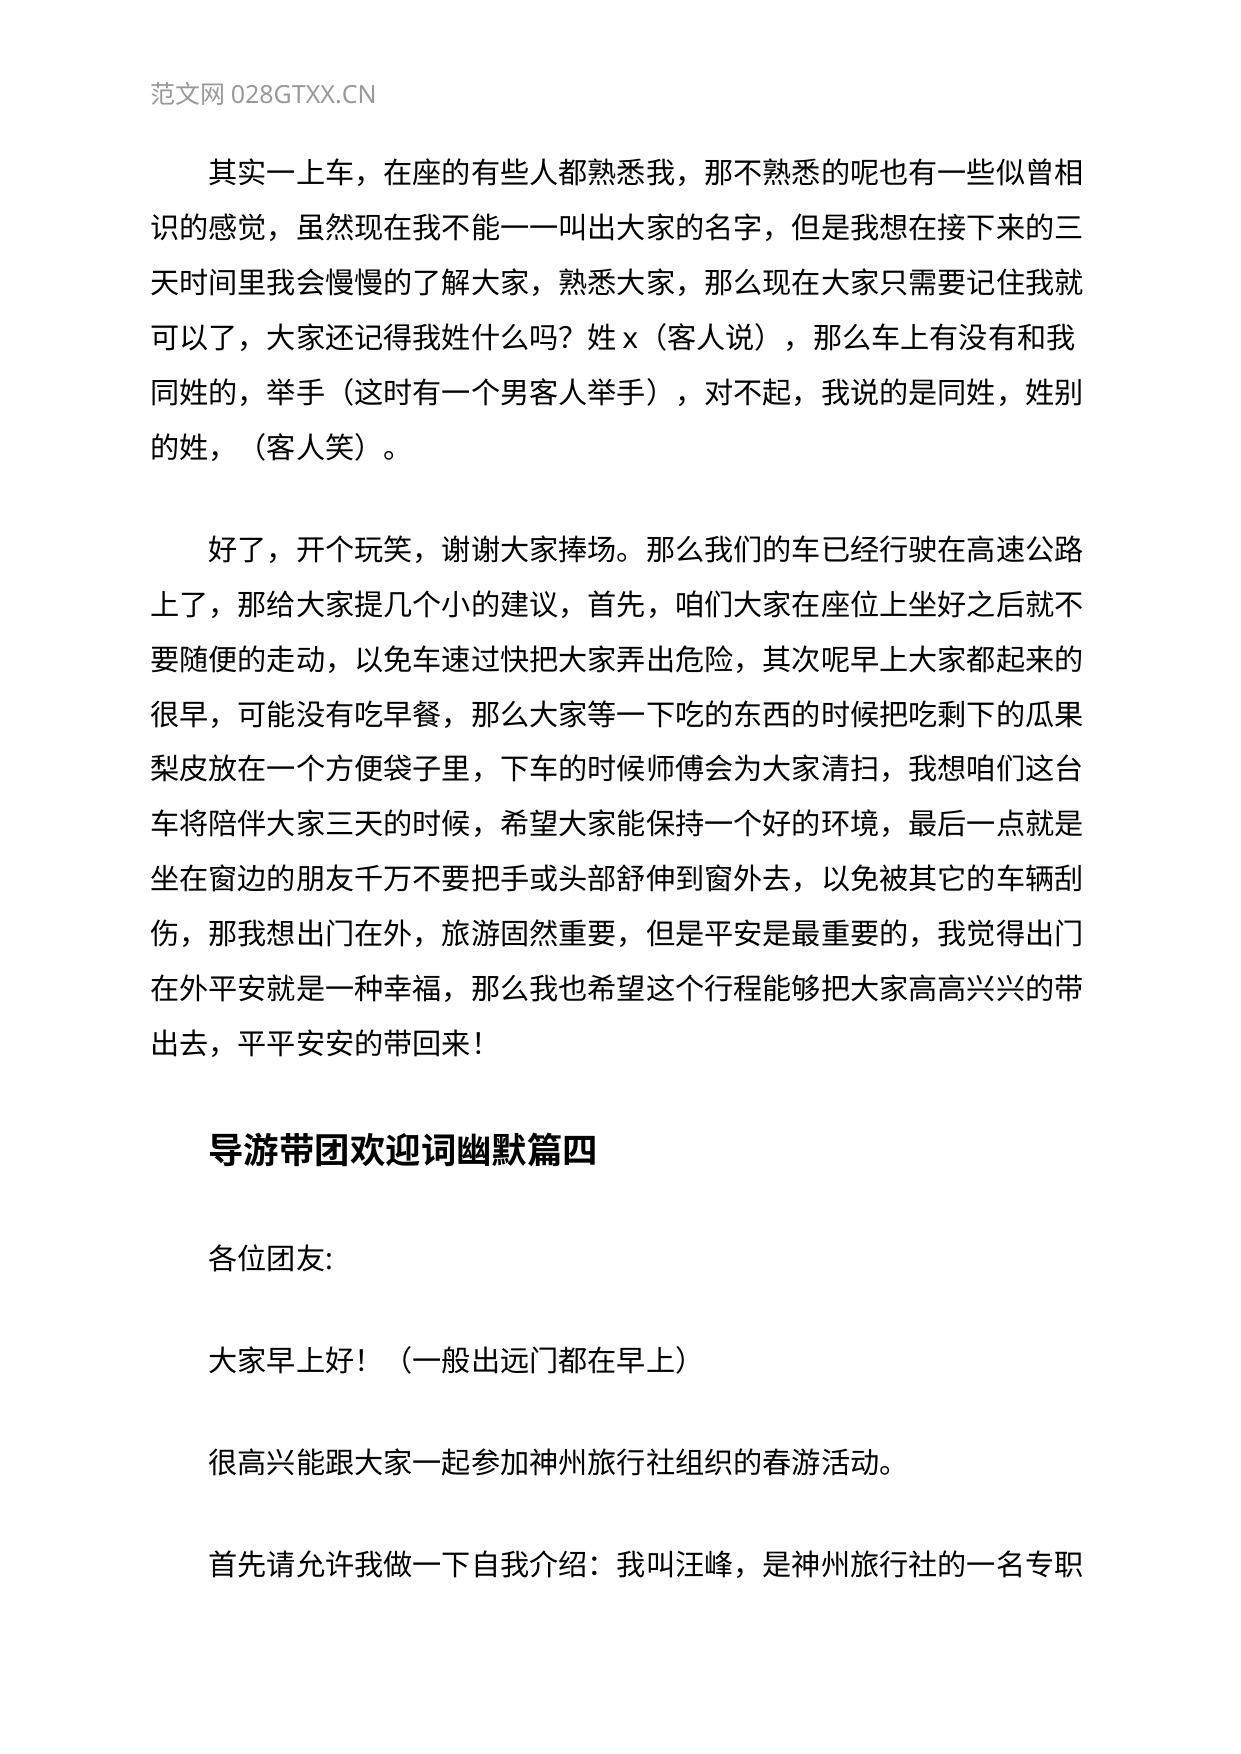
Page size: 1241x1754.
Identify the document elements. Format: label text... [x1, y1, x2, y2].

text 大家早上好！（一般出远门都在早上） [150, 1338, 1090, 1380]
text 很高兴能跟大家一起参加神州旅行社组织的春游活动。 [150, 1439, 1090, 1482]
text 各位团友: [150, 1236, 1090, 1278]
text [150, 1541, 1090, 1583]
text 好了，开个玩笑，谢谢大家捧场。那么我们的车已经行驶在高速公路上了，那给大家提几个小的建议，首先，咱们大家在座位上坐好之后就不要随便的走动，以免车速过快把大家弄出危险，其次呢早上大家都起来的很早，可能没有吃早餐，那么大家等一下吃的东西的时候把吃剩下的瓜果梨皮放在一个方便袋子里，下车的时候师傅会为大家清扫，我想咱们这台车将陪伴大家三天的时候，希望大家能保持一个好的环境，最后一点就是坐在窗边的朋友千万不要把手或头部舒伸到窗外去，以免被其它的车辆刮伤，那我想出门在外，旅游固然重要，但是平安是最重要的，我觉得出门在外平安就是一种幸福，那么我也希望这个行程能够把大家高高兴兴的带出去，平平安安的带回来！ [150, 526, 1090, 1063]
text 导游带团欢迎词幽默篇四 [150, 1122, 1090, 1173]
text 其实一上车，在座的有些人都熟悉我，那不熟悉的呢也有一些似曾相识的感觉，虽然现在我不能一一叫出大家的名字，但是我想在接下来的三天时间里我会慢慢的了解大家，熟悉大家，那么现在大家只需要记住我就可以了，大家还记得我姓什么吗？姓x（客人说），那么车上有没有和我同姓的，举手（这时有一个男客人举手），对不起，我说的是同姓，姓别的姓，（客人笑）。 [150, 150, 1090, 467]
